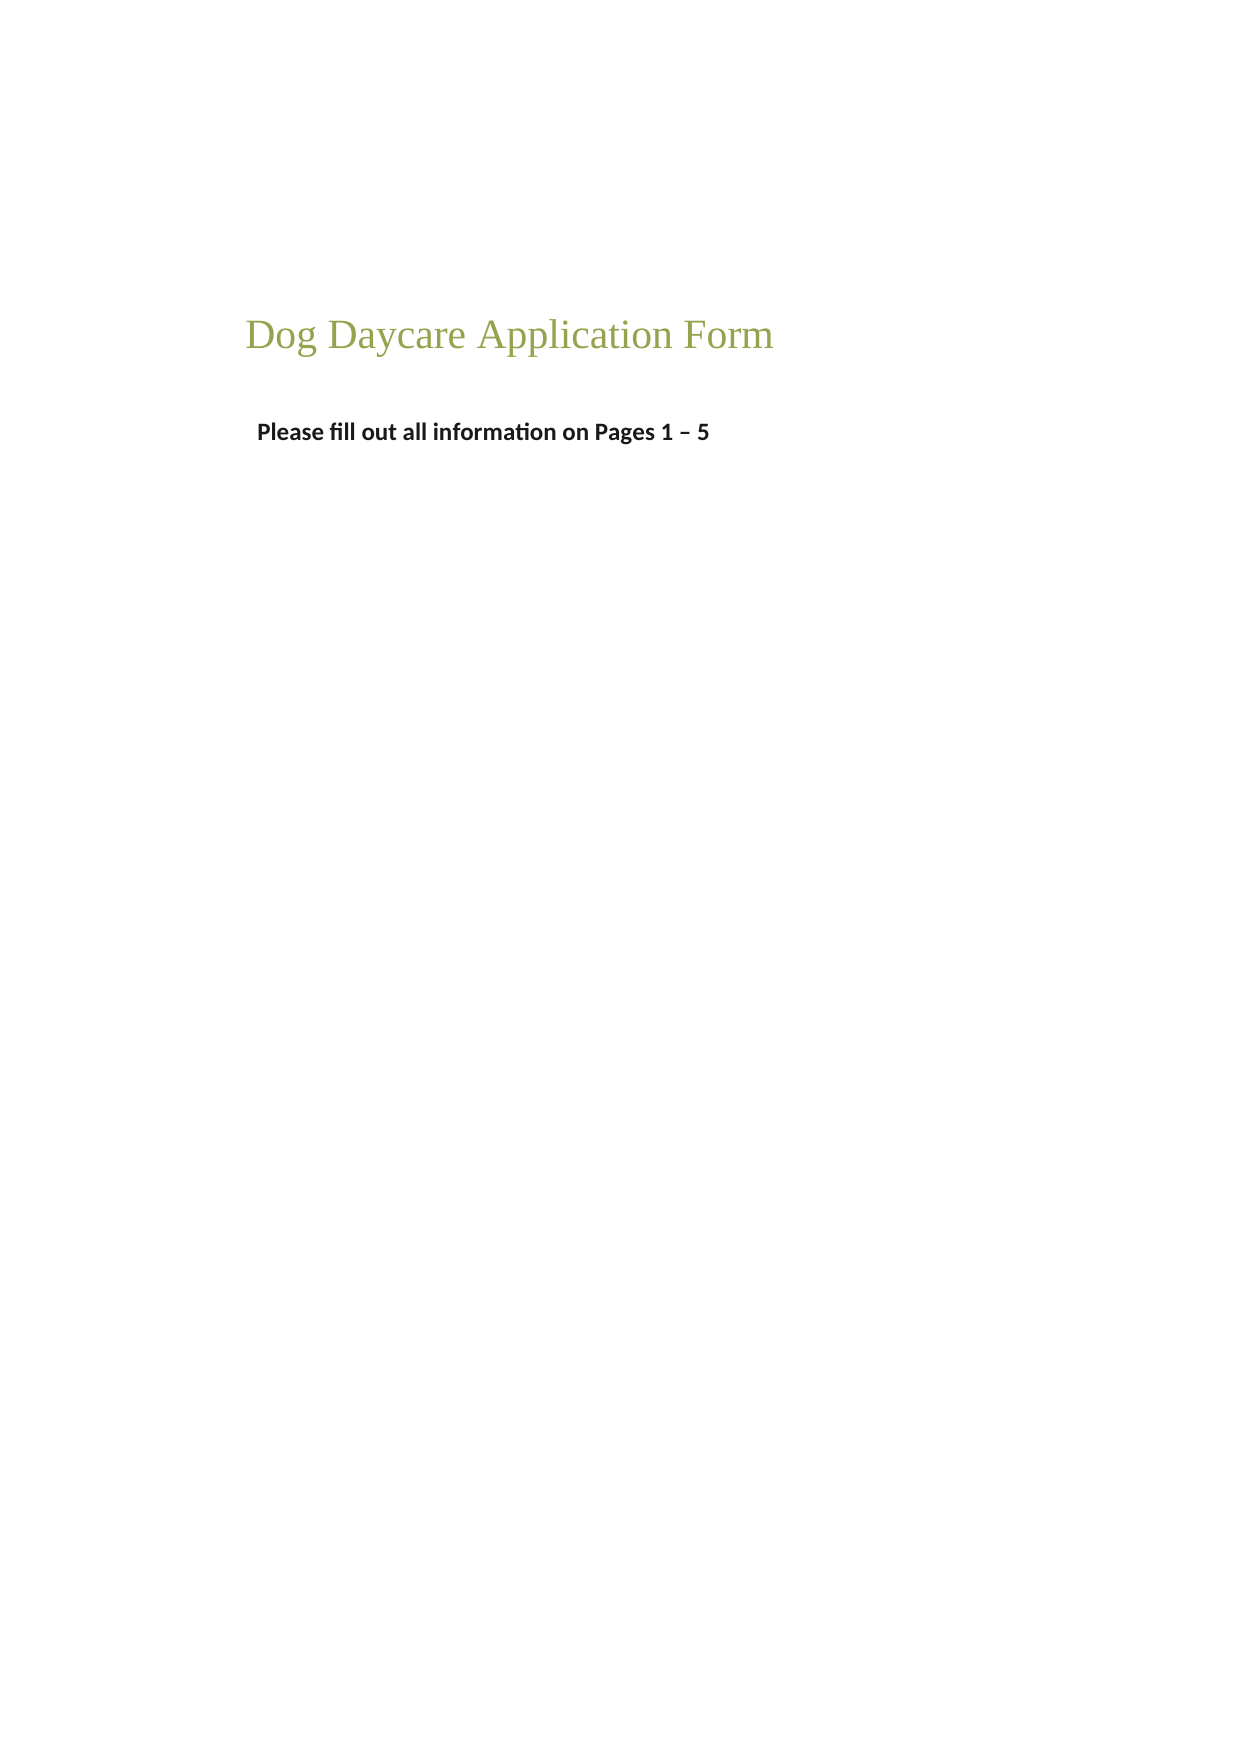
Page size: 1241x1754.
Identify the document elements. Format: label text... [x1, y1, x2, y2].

text Dog Daycare Application Form [58, 309, 908, 357]
text Please fill out all information on Pages 1 – 5 [58, 416, 908, 446]
